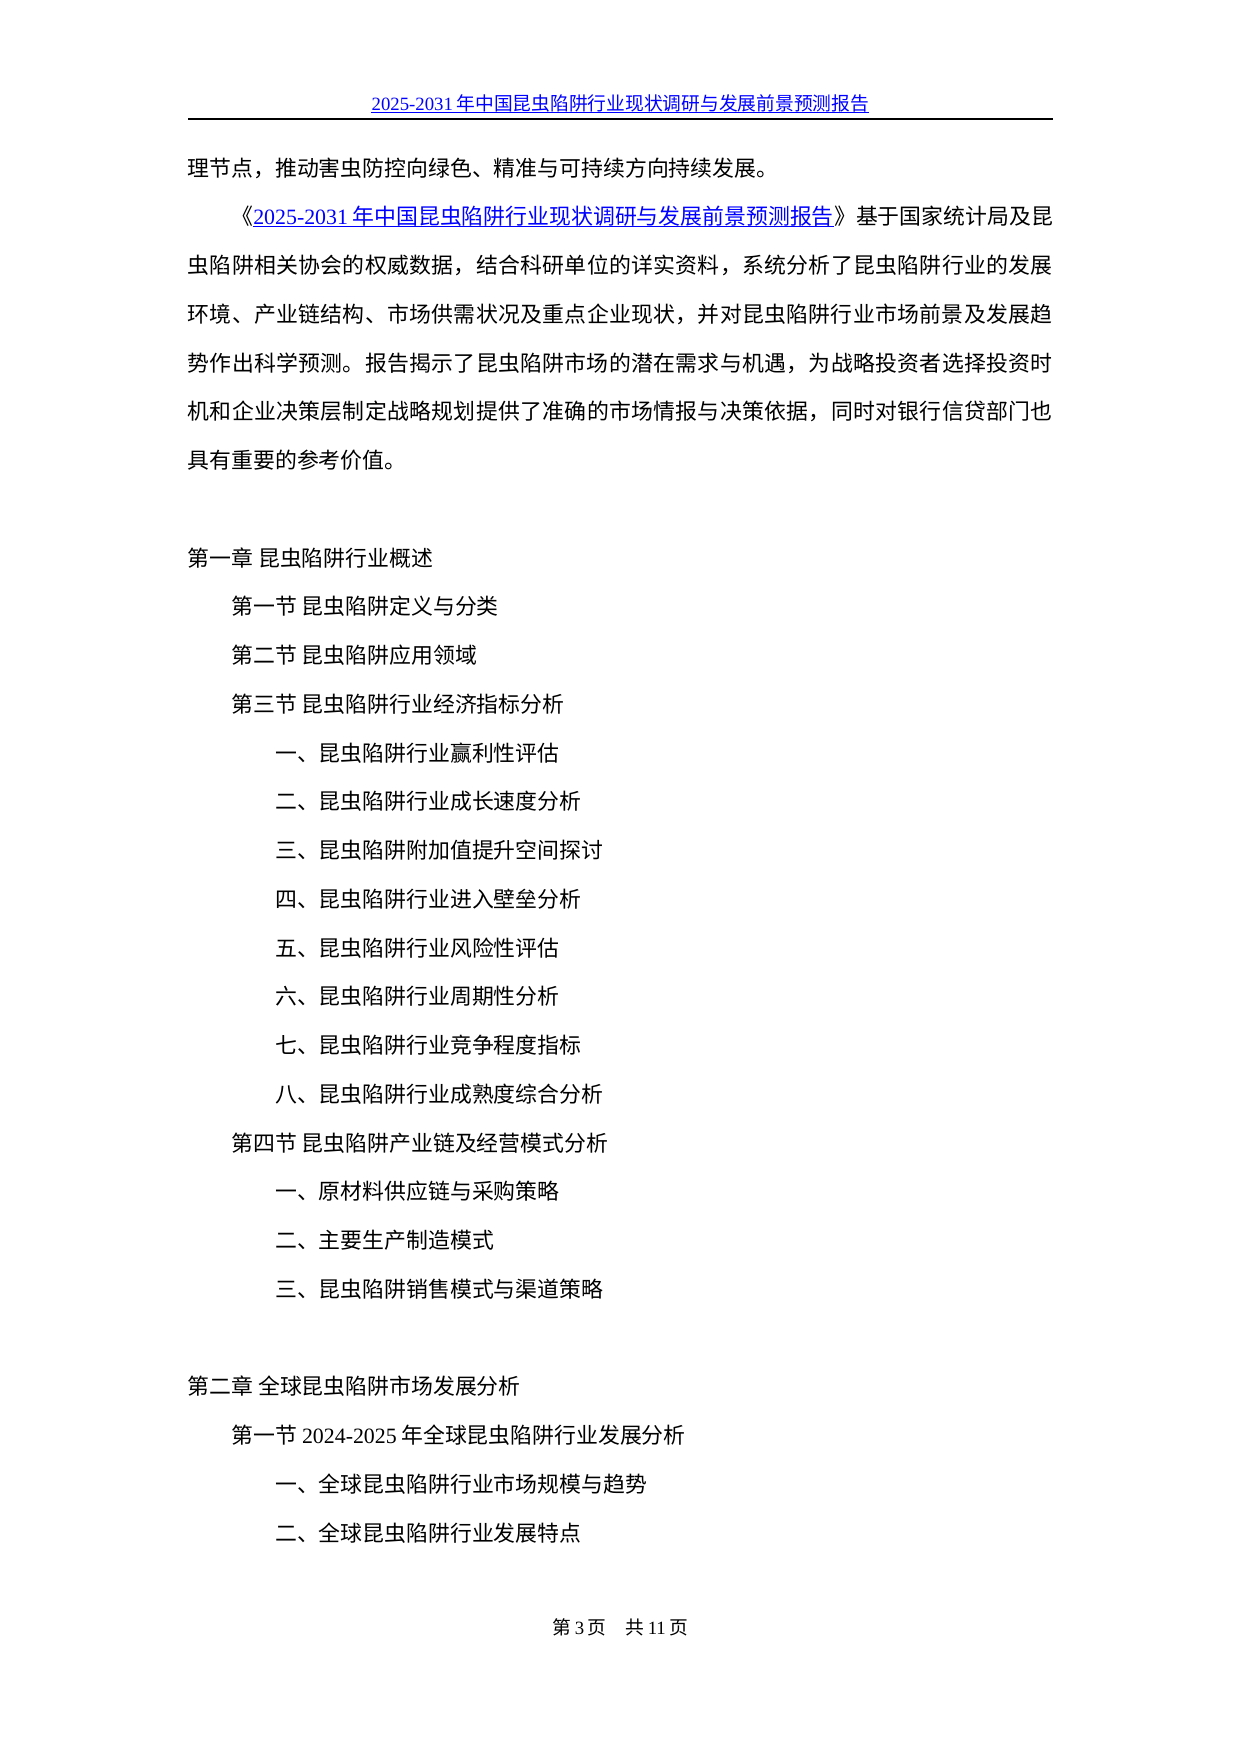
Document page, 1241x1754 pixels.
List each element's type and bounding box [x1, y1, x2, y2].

text [187, 150, 1053, 1548]
